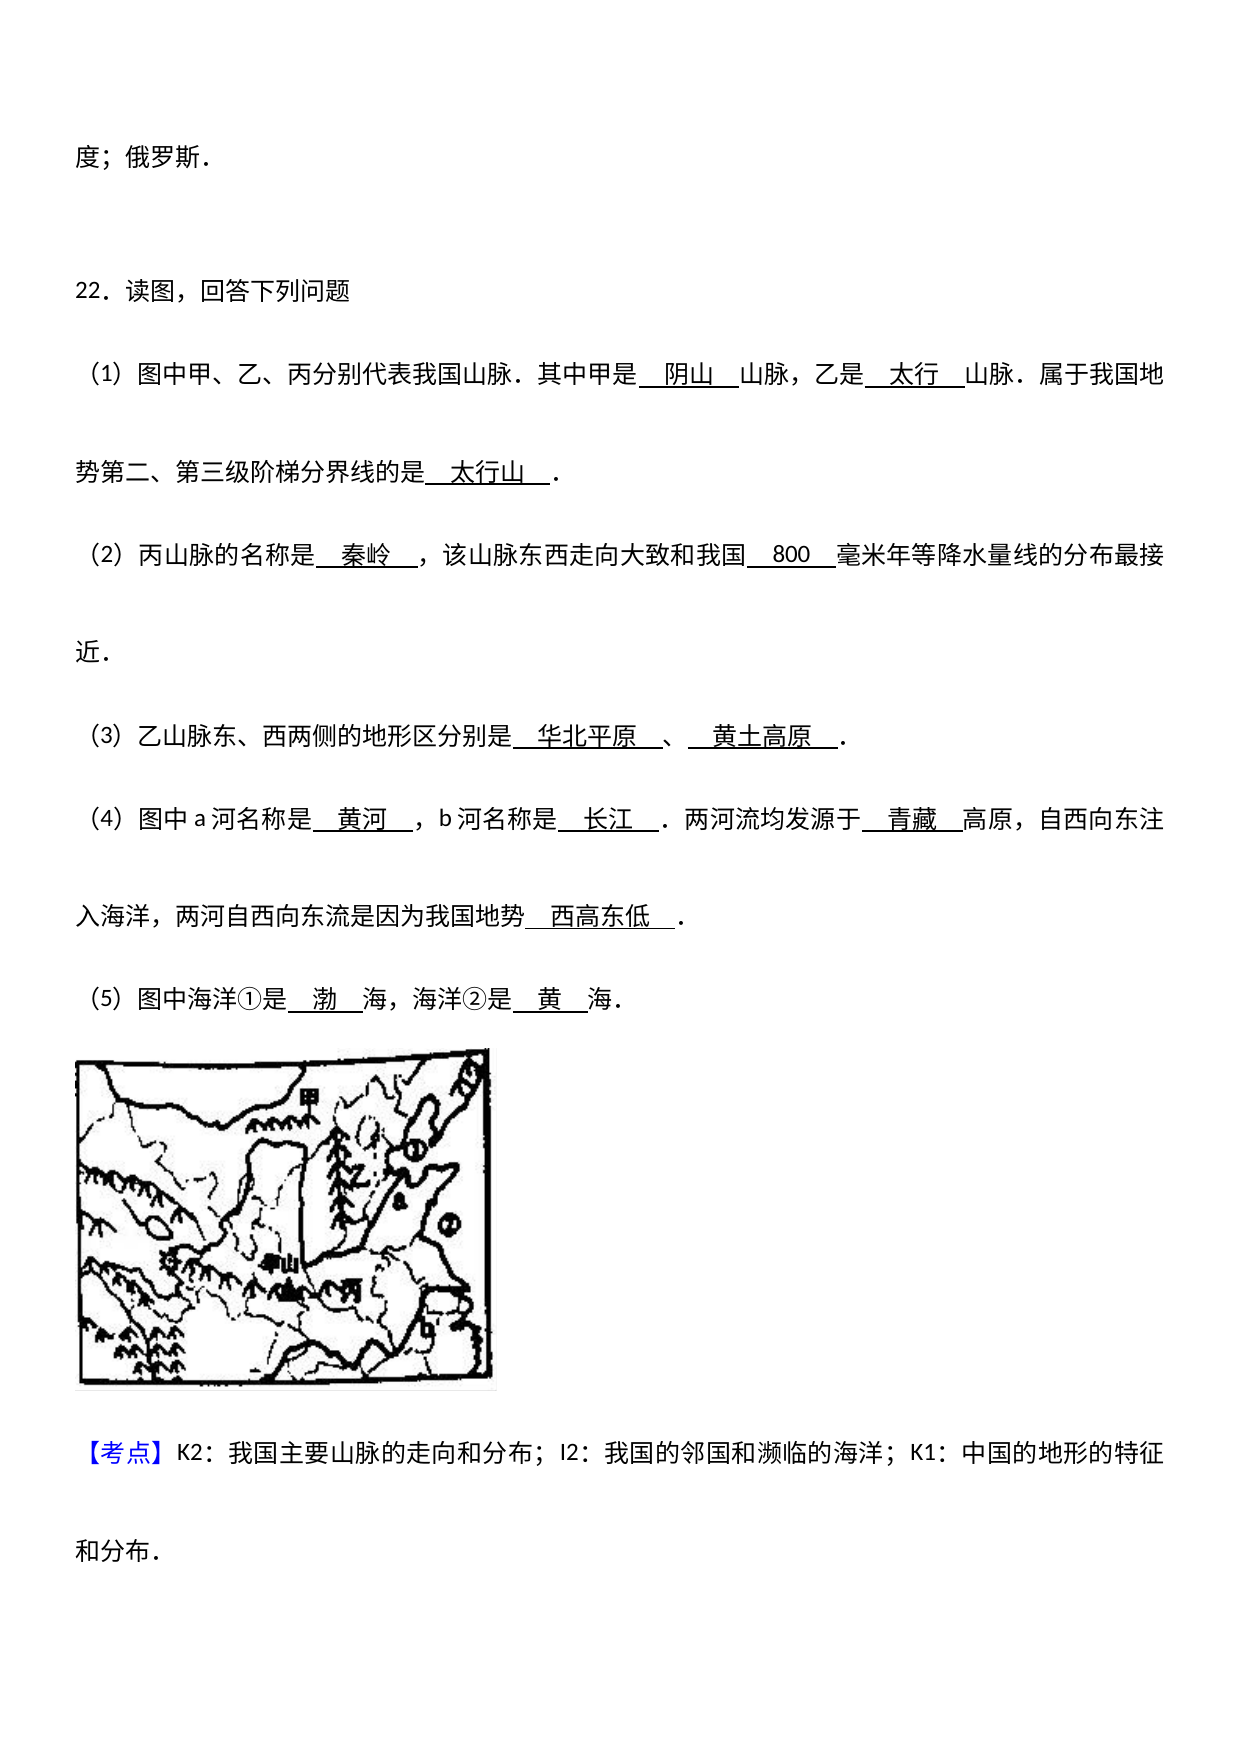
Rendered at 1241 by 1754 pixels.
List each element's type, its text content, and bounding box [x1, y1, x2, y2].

text （4）图中a河名称是 黄河 ，b河名称是 长江 ．两河流均发源于 青藏 高原，自西向东注入海洋，两河自西向东流是因为我国地势 西高东低 ． [75, 785, 1165, 947]
text 22．读图，回答下列问题 [75, 257, 1165, 322]
text （5）图中海洋①是 渤 海，海洋②是 黄 海． [75, 965, 1165, 1030]
text （3）乙山脉东、西两侧的地形区分别是 华北平原 、 黄土高原 ． [75, 702, 1165, 767]
text （2）丙山脉的名称是 秦岭 ，该山脉东西走向大致和我国 800 毫米年等降水量线的分布最接近． [75, 521, 1165, 683]
text 【考点】K2：我国主要山脉的走向和分布；I2：我国的邻国和濒临的海洋；K1：中国的地形的特征和分布． [75, 1419, 1165, 1582]
text （1）图中甲、乙、丙分别代表我国山脉．其中甲是 阴山 山脉，乙是 太行 山脉．属于我国地势第二、第三级阶梯分界线的是 太行山 ． [75, 340, 1165, 503]
picture [75, 1048, 497, 1391]
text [75, 123, 1165, 188]
